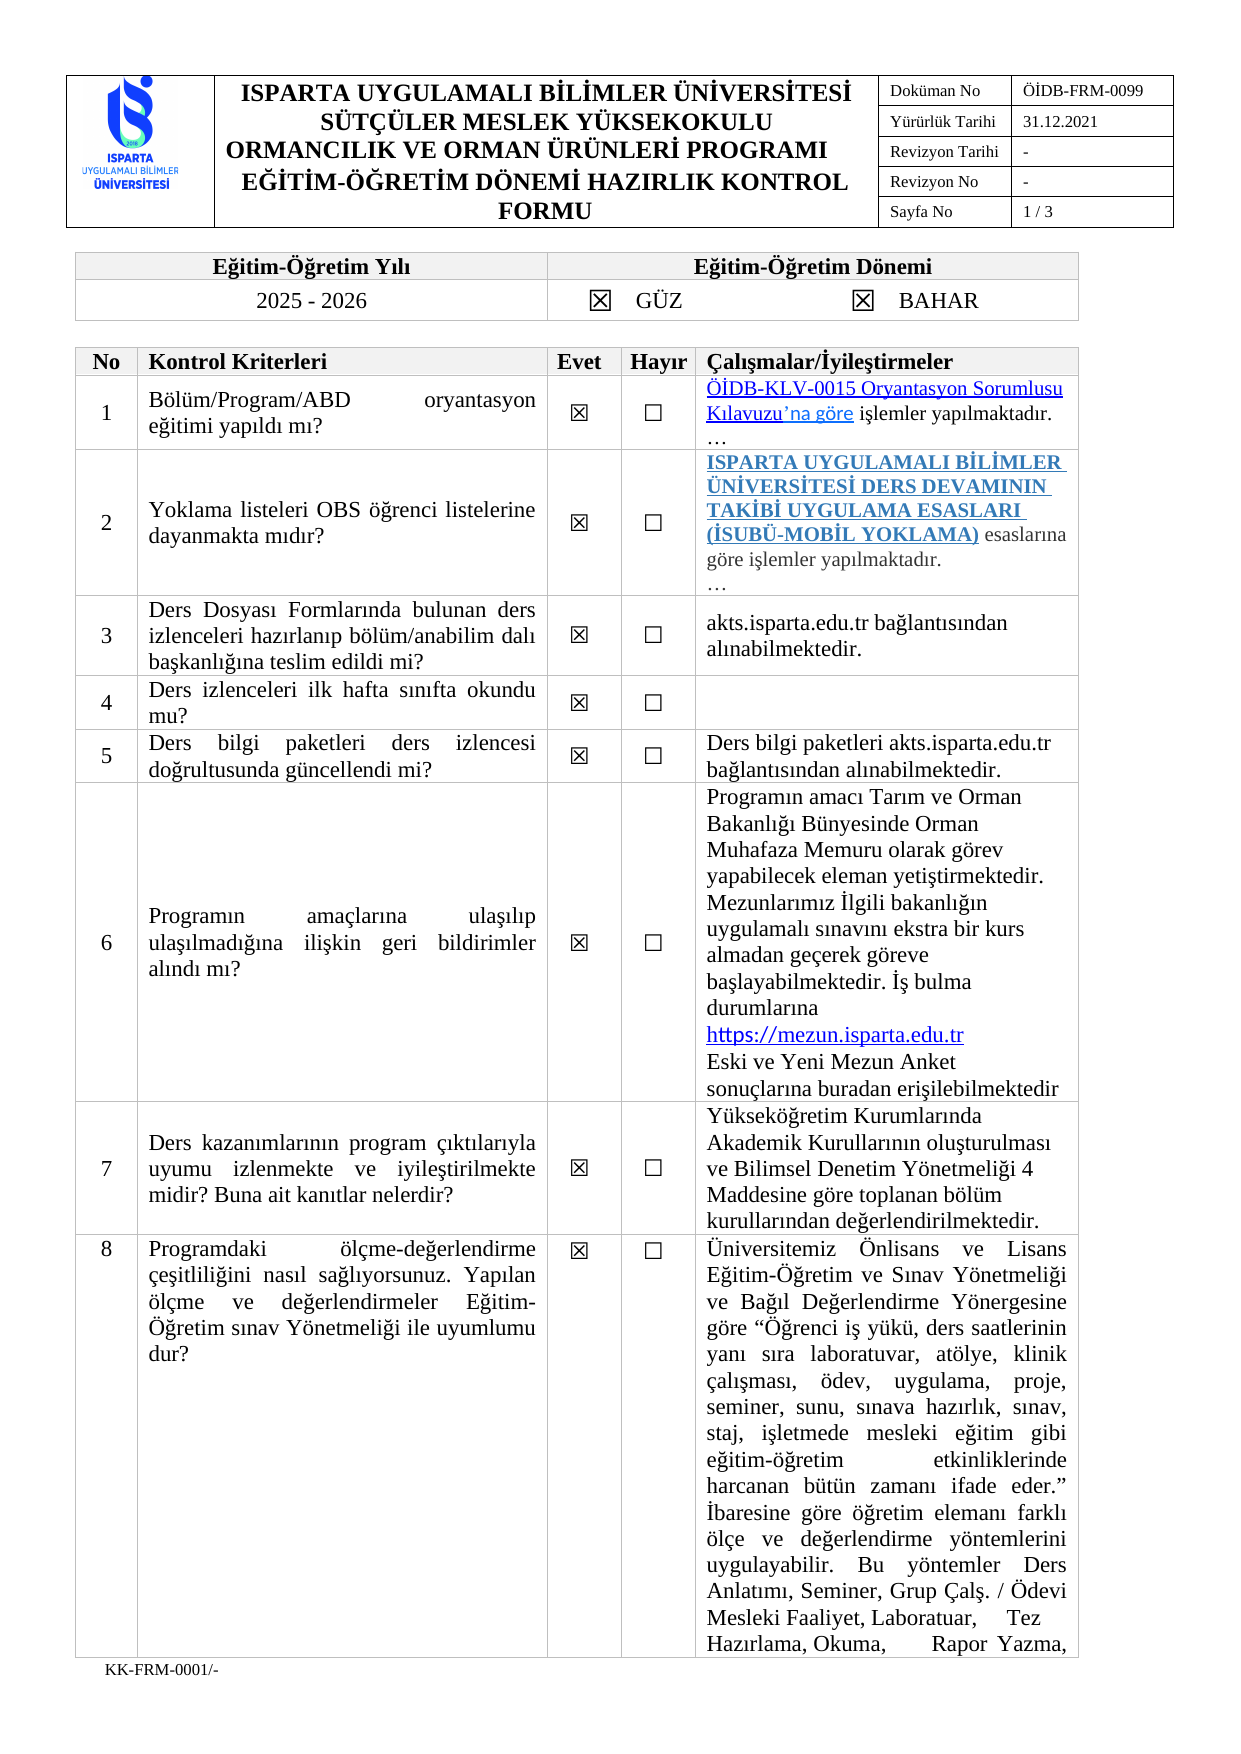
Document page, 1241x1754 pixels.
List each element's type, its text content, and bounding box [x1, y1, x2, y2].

picture [82, 76, 179, 189]
table_header Eğitim-Öğretim Dönemi [548, 253, 1078, 279]
table_cell Bölüm/Program/ABD oryantasyon eğitimi yapıldı mı? [138, 376, 547, 449]
table_cell Yoklama listeleri OBS öğrenci listelerine dayanmakta mıdır? [138, 450, 547, 594]
table_cell Yükseköğretim Kurumlarında Akademik Kurullarının oluşturulması ve Bilimsel Denetim Yönetmeliği 4 Maddesine göre toplanan bölüm kurullarından değerlendirilmektedir. [696, 1102, 1078, 1234]
table_cell ISPARTA UYGULAMALI BİLİMLER ÜNİVERSİTESİ DERS DEVAMININ TAKİBİ UYGULAMA ESASLARI (İSUBÜ-MOBİL YOKLAMA) esaslarına göre işlemler yapılmaktadır. … [696, 450, 1078, 594]
table_cell 6 [76, 783, 137, 1101]
table_cell GÜZ [624, 280, 829, 320]
table_cell [696, 676, 1078, 728]
table_cell 8 [76, 1235, 137, 1657]
table_cell Programın amaçlarına ulaşılıp ulaşılmadığına ilişkin geri bildirimler alındı mı? [138, 783, 547, 1101]
table_cell BAHAR [887, 280, 1078, 320]
table_header No [76, 348, 137, 374]
table_cell 2025 - 2026 [76, 280, 547, 320]
table_header Çalışmalar/İyileştirmeler [696, 348, 1078, 374]
table_cell ÖİDB-KLV-0015 Oryantasyon Sorumlusu Kılavuzu’na göre işlemler yapılmaktadır. … [696, 376, 1078, 449]
table_header Evet [548, 348, 621, 374]
table_cell Ders kazanımlarının program çıktılarıyla uyumu izlenmekte ve iyileştirilmekte midir? Buna ait kanıtlar nelerdir? [138, 1102, 547, 1234]
table_header Kontrol Kriterleri [138, 348, 547, 374]
table_cell Ders Dosyası Formlarında bulunan ders izlenceleri hazırlanıp bölüm/anabilim dalı başkanlığına teslim edildi mi? [138, 596, 547, 675]
table_cell 3 [76, 596, 137, 675]
table_cell 5 [76, 730, 137, 782]
table_header Eğitim-Öğretim Yılı [76, 253, 547, 279]
table_cell Ders bilgi paketleri ders izlencesi doğrultusunda güncellendi mi? [138, 730, 547, 782]
table_cell Ders bilgi paketleri akts.isparta.edu.tr bağlantısından alınabilmektedir. [696, 730, 1078, 782]
table_cell Ders izlenceleri ilk hafta sınıfta okundu mu? [138, 676, 547, 728]
table_cell 7 [76, 1102, 137, 1234]
table_cell 2 [76, 450, 137, 594]
table_cell Programın amacı Tarım ve Orman Bakanlığı Bünyesinde Orman Muhafaza Memuru olarak görev yapabilecek eleman yetiştirmektedir. Mezunlarımız İlgili bakanlığın uygulamalı sınavını ekstra bir kurs almadan geçerek göreve başlayabilmektedir. İş bulma durumlarına https://mezun.isparta.edu.tr Eski ve Yeni Mezun Anket sonuçlarına buradan erişilebilmektedir [696, 783, 1078, 1101]
table_cell 4 [76, 676, 137, 728]
table_cell akts.isparta.edu.tr bağlantısından alınabilmektedir. [696, 596, 1078, 675]
table_header Hayır [622, 348, 695, 374]
table_cell 1 [76, 376, 137, 449]
